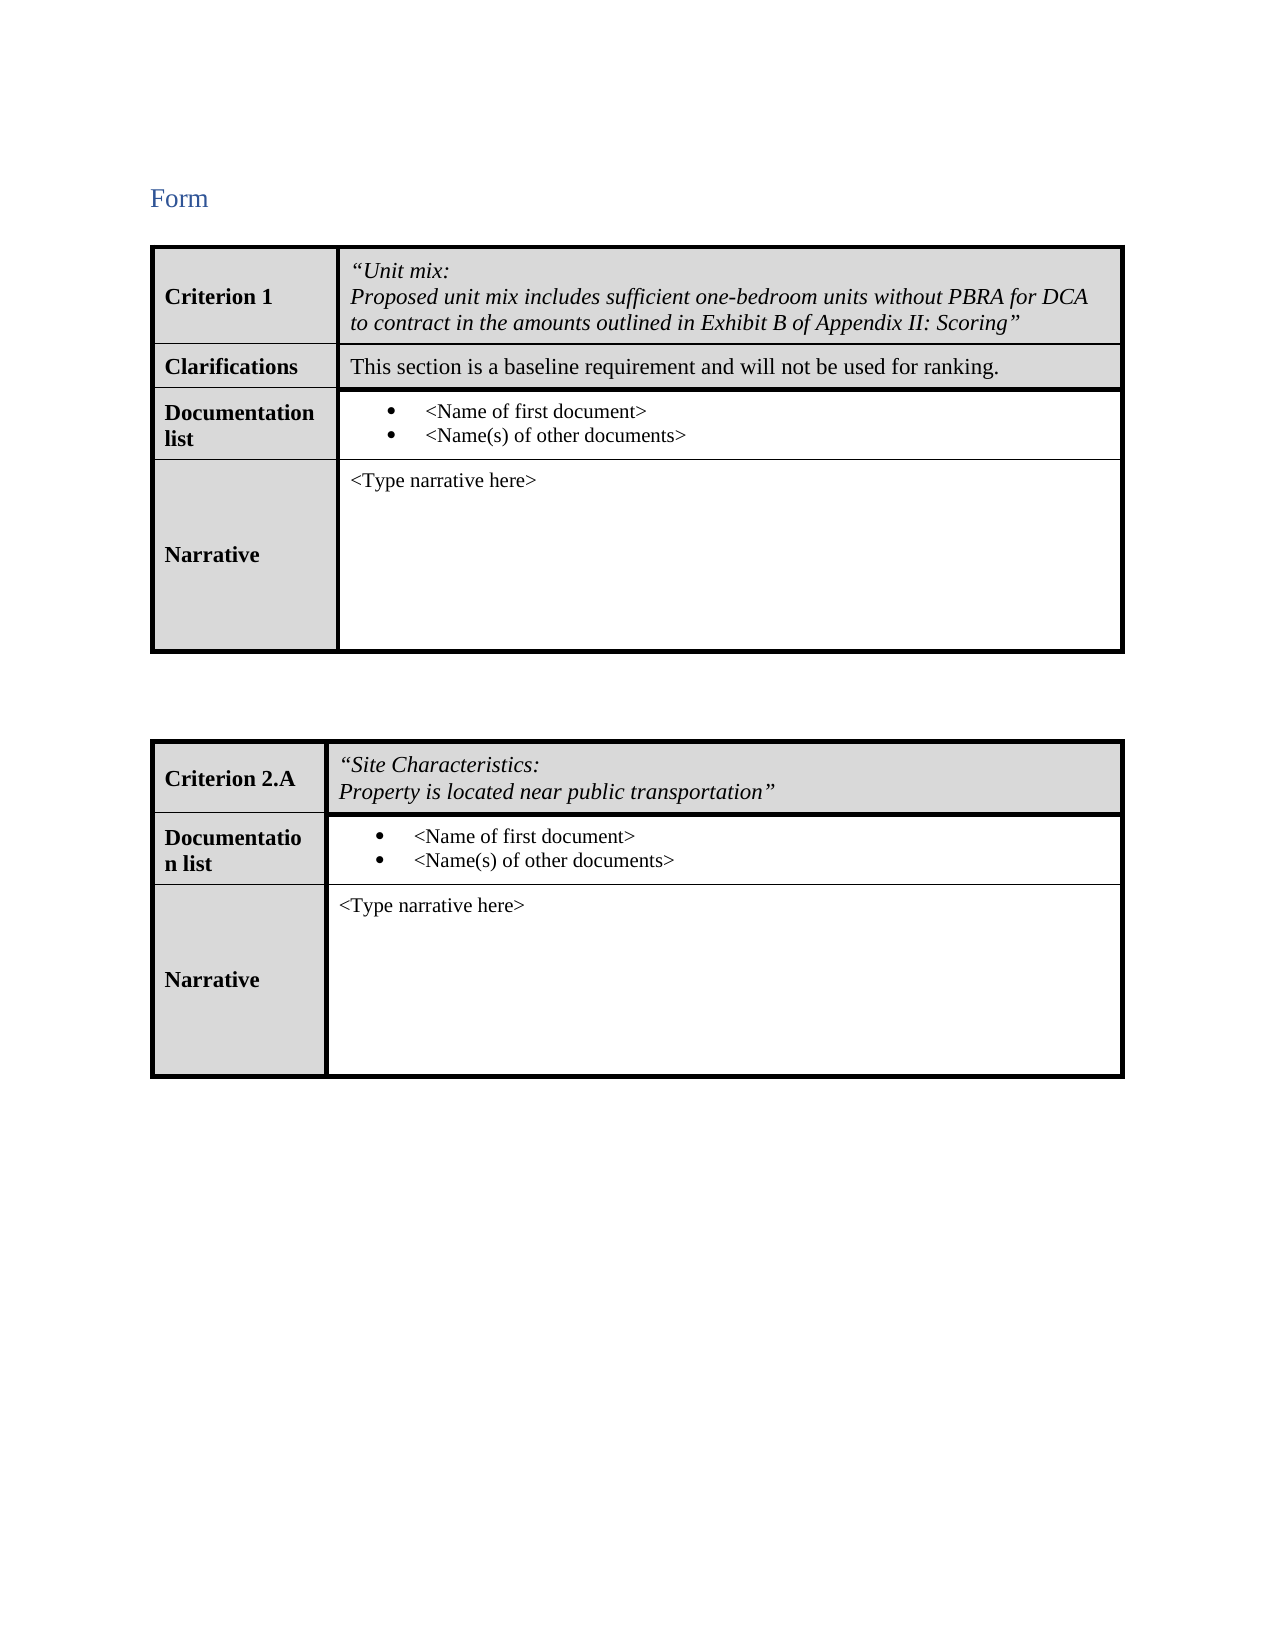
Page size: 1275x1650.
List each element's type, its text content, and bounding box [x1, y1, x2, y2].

table_header Criterion 1 [155, 249, 336, 343]
table_cell Clarifications [155, 344, 336, 387]
table_cell <Type narrative here> [340, 460, 1120, 649]
table_cell <Name of first document> <Name(s) of other documents> [329, 817, 1120, 884]
table_header Criterion 2.A [155, 744, 324, 812]
table_cell Narrative [155, 885, 324, 1074]
table_header “Unit mix: Proposed unit mix includes sufficient one-bedroom units without PBRA for DCA to contract in the amounts outlined in Exhibit B of Appendix II: Scoring” [340, 249, 1120, 343]
table_cell <Name of first document> <Name(s) of other documents> [340, 392, 1120, 459]
table_cell Documentation list [155, 813, 324, 884]
table_cell This section is a baseline requirement and will not be used for ranking. [340, 345, 1120, 387]
subtitle Form [150, 183, 1125, 214]
table_header “Site Characteristics: Property is located near public transportation” [329, 744, 1120, 812]
table_cell Narrative [155, 460, 336, 649]
table_cell Documentation list [155, 388, 336, 459]
table_cell <Type narrative here> [329, 885, 1120, 1074]
